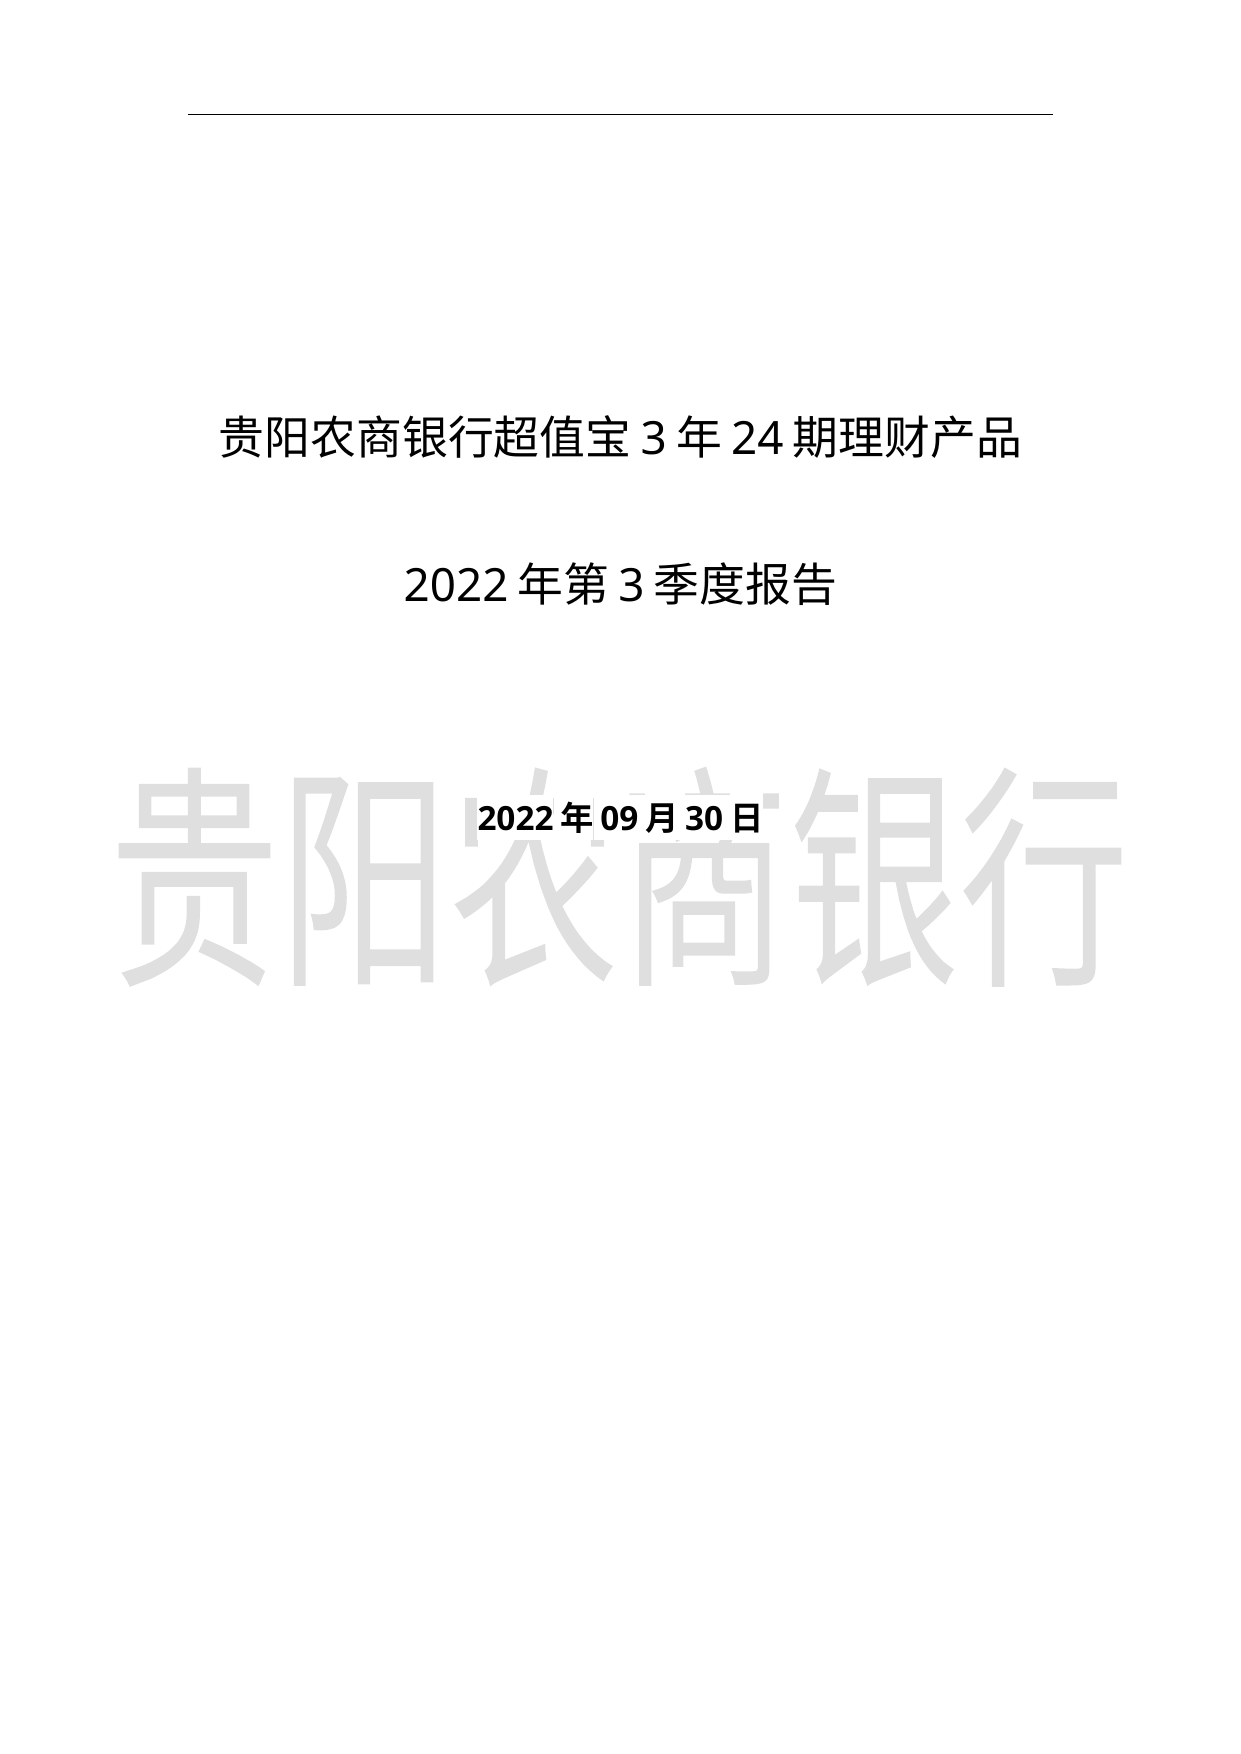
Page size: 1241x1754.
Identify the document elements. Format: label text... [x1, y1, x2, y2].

text 2022年09月30日 [187, 783, 1053, 848]
text 贵阳农商银行超值宝3年24期理财产品2022年第3季度报告 [187, 386, 1053, 630]
